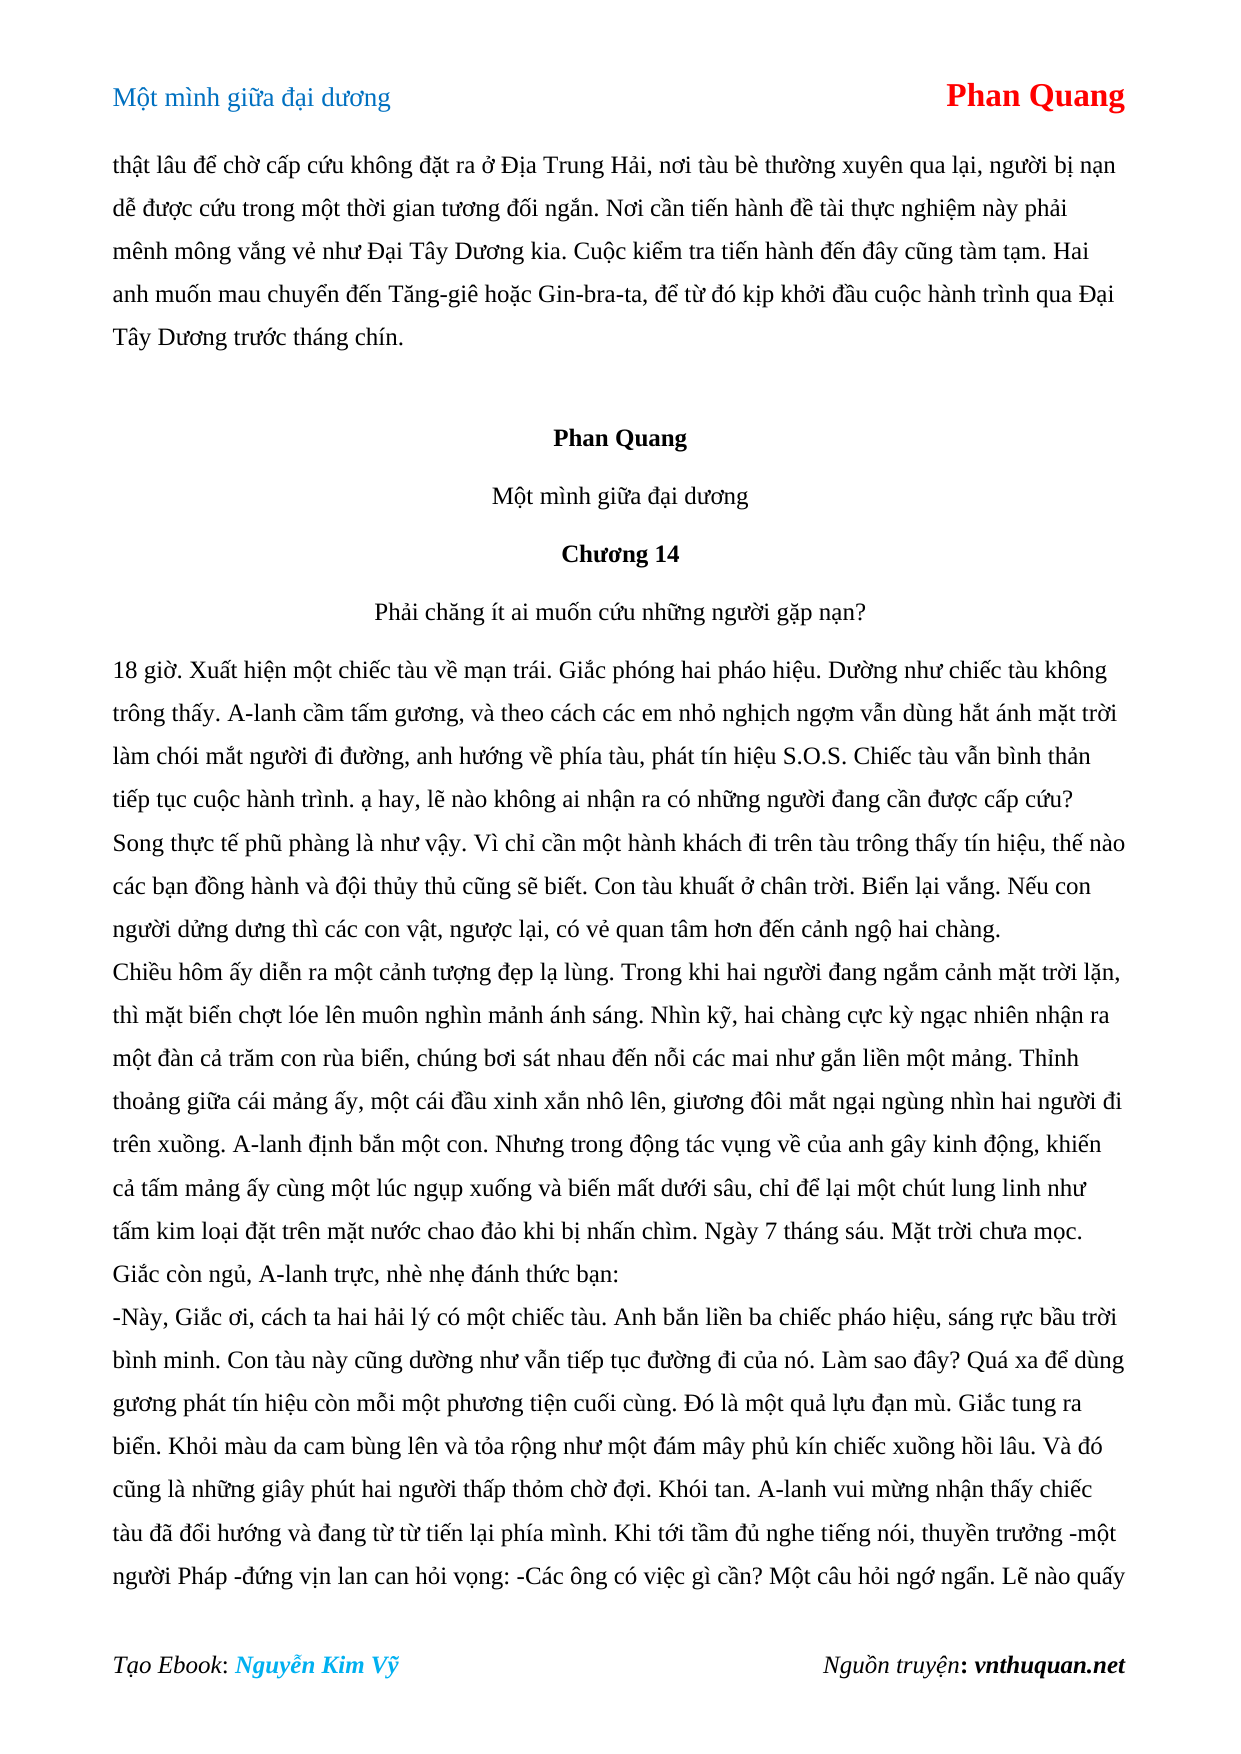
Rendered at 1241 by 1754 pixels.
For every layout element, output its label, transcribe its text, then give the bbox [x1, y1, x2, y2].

text Phan Quang [112, 423, 1128, 452]
text Phải chăng ít ai muốn cứu những người gặp nạn? [112, 597, 1128, 626]
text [112, 150, 1128, 351]
text Chương 14 [112, 539, 1128, 568]
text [112, 655, 1128, 1589]
text Một mình giữa đại dương [112, 481, 1128, 510]
